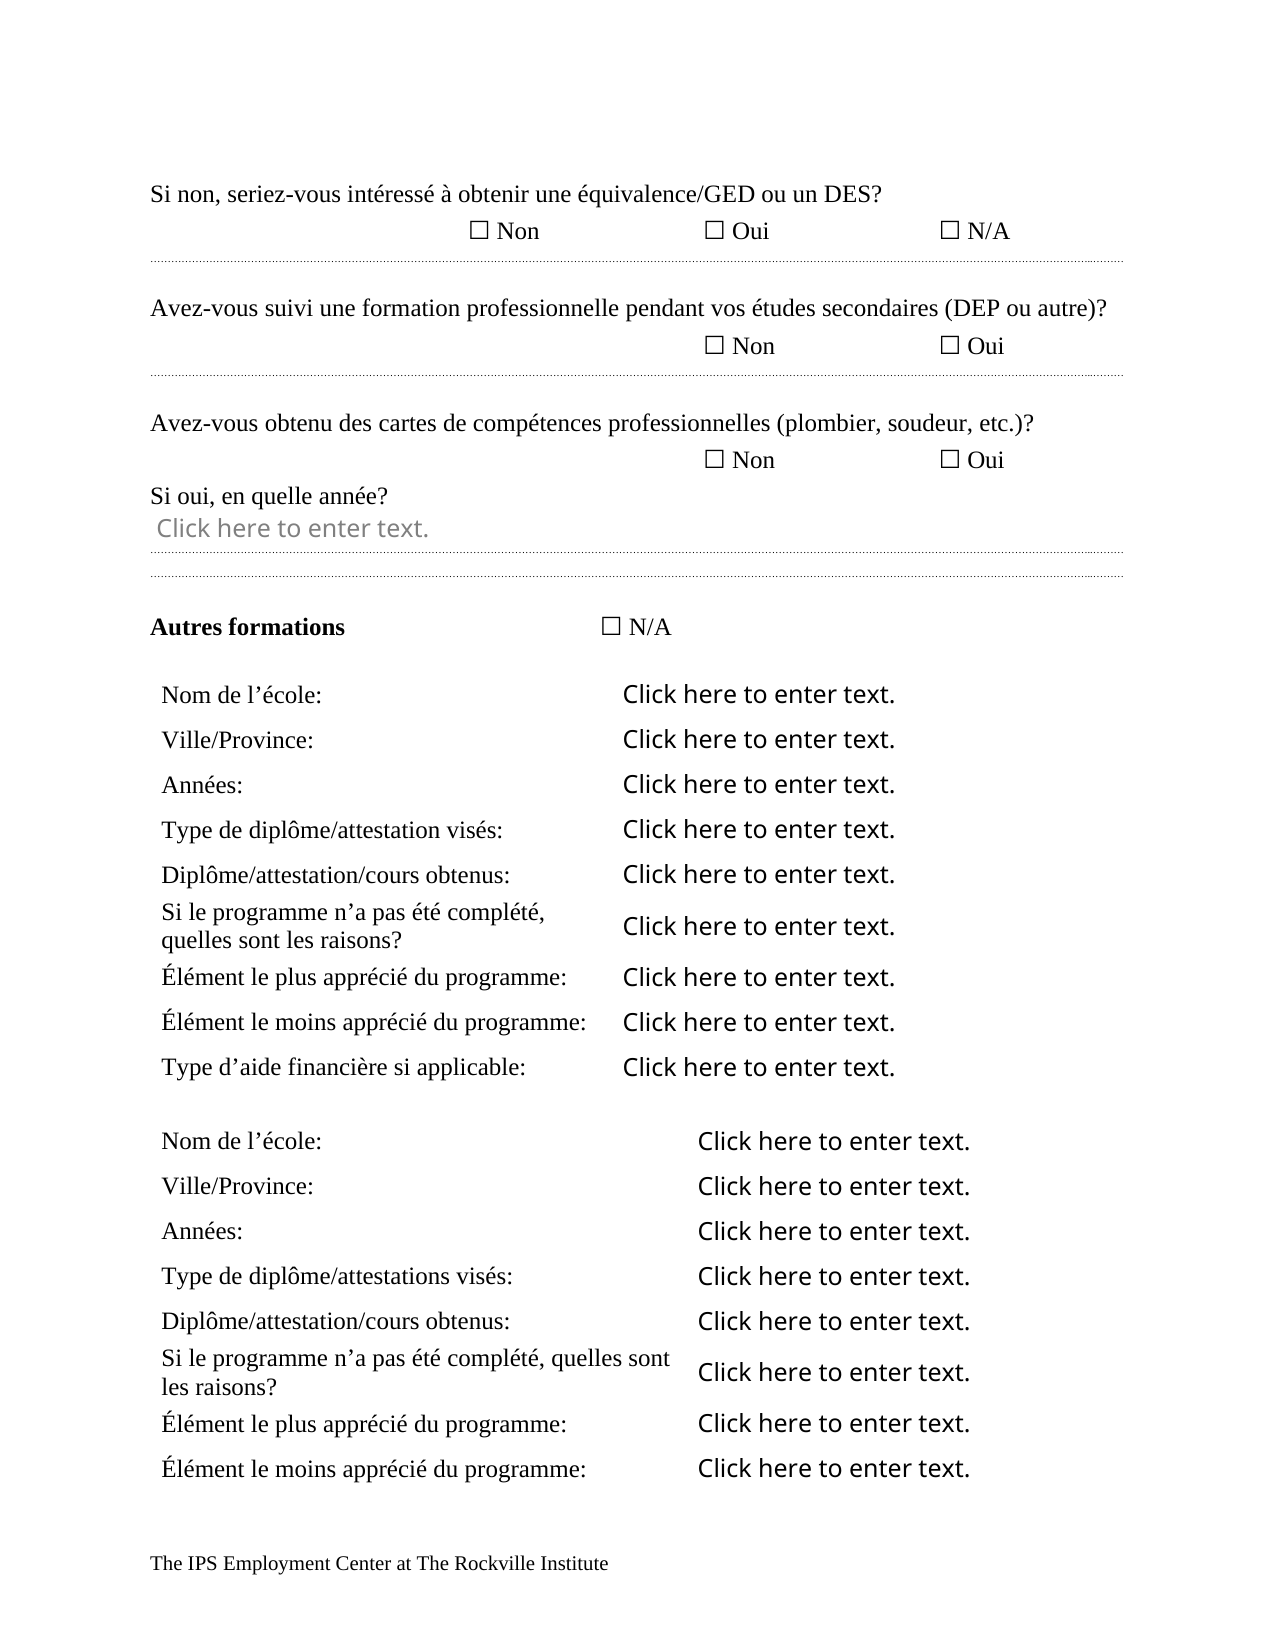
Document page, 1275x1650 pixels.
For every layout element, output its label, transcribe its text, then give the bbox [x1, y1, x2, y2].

text Avez-vous obtenu des cartes de compétences professionnelles (plombier, soudeur, etc.)? [150, 408, 1125, 436]
table_header N/A [890, 208, 1125, 252]
table_header Non [654, 436, 890, 481]
table_header Non [654, 322, 890, 367]
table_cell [150, 1343, 686, 1401]
table_cell Type de diplôme/attestations visés: [150, 1253, 686, 1298]
table_cell Diplôme/attestation/cours obtenus: [150, 852, 611, 897]
table_header Nom de l’école: [150, 1118, 686, 1163]
table_cell Élément le plus apprécié du programme: [150, 954, 611, 999]
text Si oui, en quelle année? [150, 481, 1125, 510]
text Si non, seriez-vous intéressé à obtenir une équivalence/GED ou un DES? [150, 179, 1125, 207]
table_cell Ville/Province: [150, 1163, 686, 1208]
table_cell Élément le plus apprécié du programme: [150, 1401, 686, 1446]
text Avez-vous suivi une formation professionnelle pendant vos études secondaires (DEP ou autre)? [150, 293, 1125, 322]
table_cell Années: [150, 762, 611, 807]
table_header Non [419, 208, 654, 252]
text Autres formations N/A [150, 609, 1125, 643]
table_cell Type d’aide financière si applicable: [150, 1044, 611, 1089]
table_cell Années: [150, 1208, 686, 1253]
table_cell Élément le moins apprécié du programme: [150, 999, 611, 1044]
table_header Oui [890, 436, 1125, 481]
table_cell Type de diplôme/attestation visés: [150, 807, 611, 852]
table_cell Élément le moins apprécié du programme: [150, 1446, 686, 1491]
table_header Oui [654, 208, 890, 252]
table_cell Ville/Province: [150, 717, 611, 762]
table_header Nom de l’école: [150, 672, 611, 717]
table_cell Diplôme/attestation/cours obtenus: [150, 1298, 686, 1343]
table_header Oui [890, 322, 1125, 367]
table_cell Si le programme n’a pas été complété, quelles sont les raisons? [150, 897, 611, 954]
